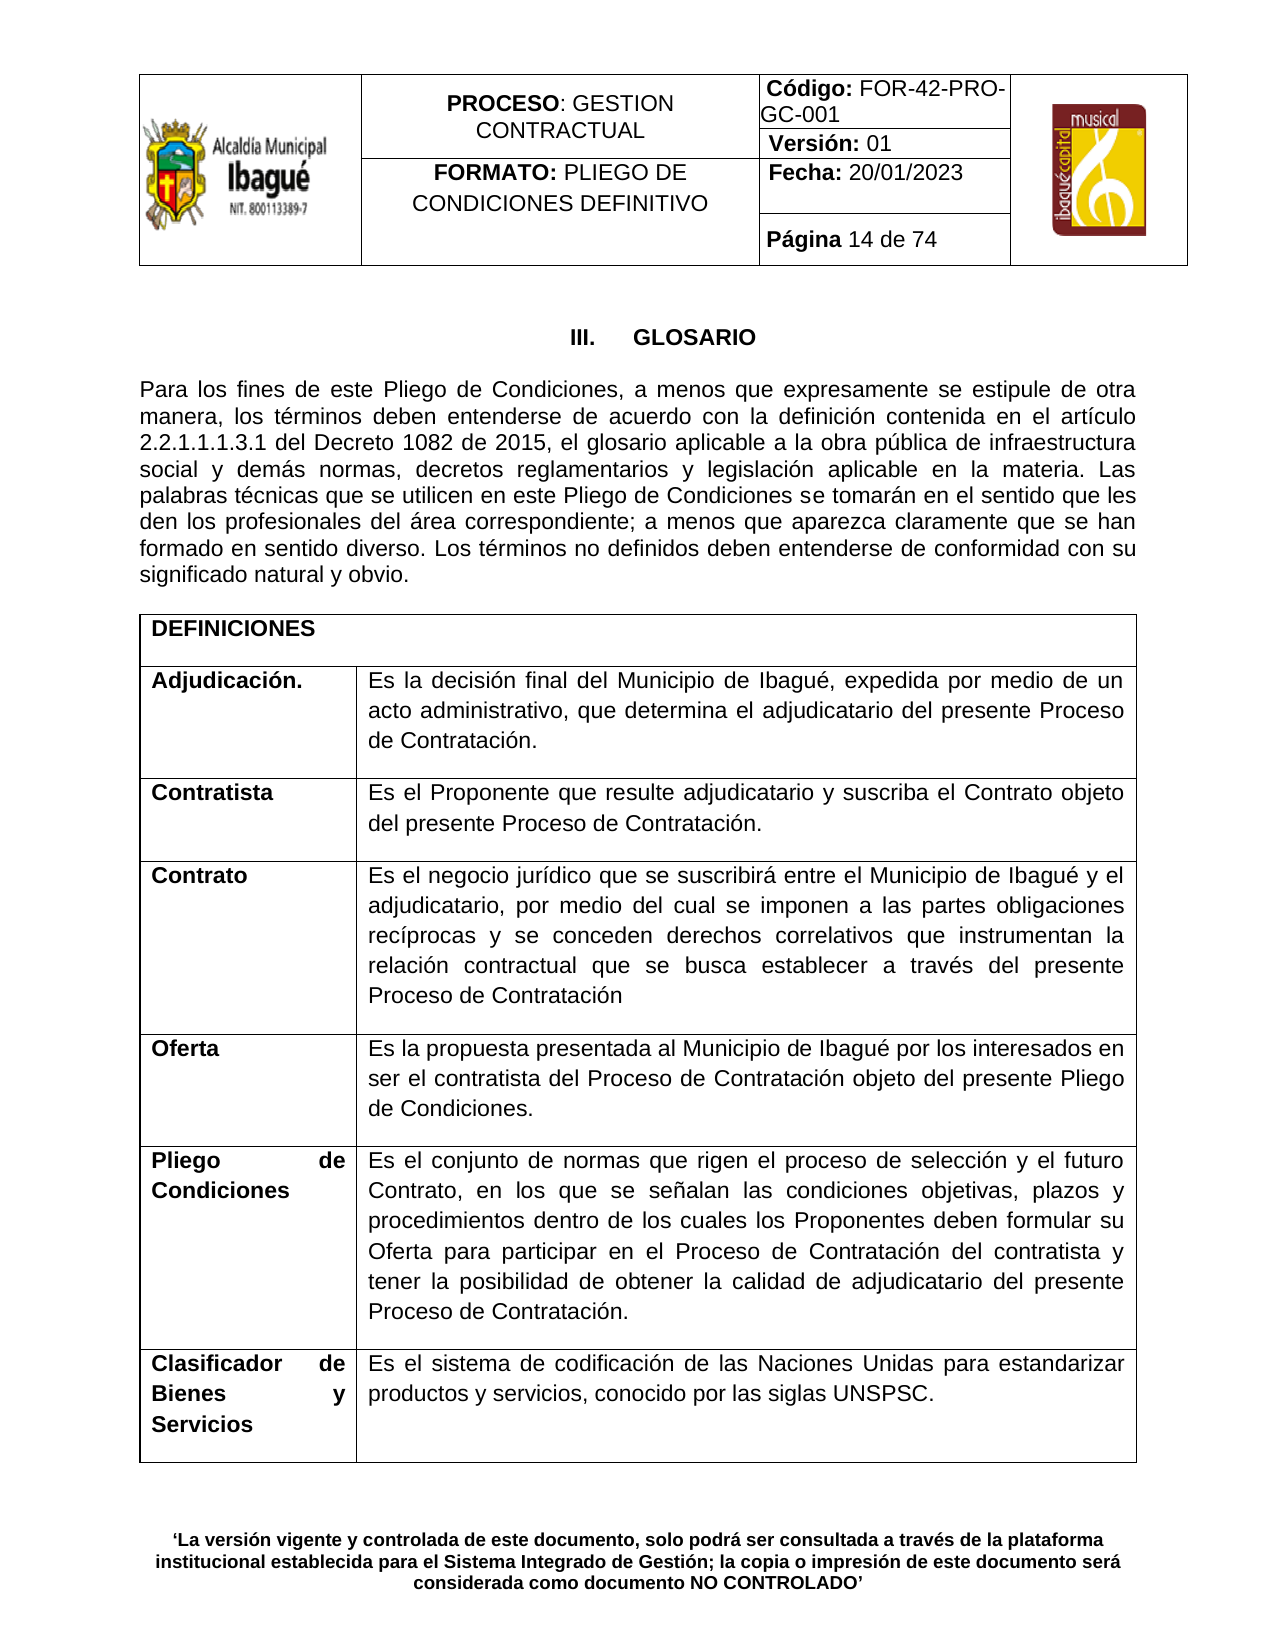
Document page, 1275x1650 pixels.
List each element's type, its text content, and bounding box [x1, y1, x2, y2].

table_cell Pliego de Condiciones [141, 1147, 356, 1349]
text Para los fines de este Pliego de Condiciones, a menos que expresamente se estipule de otra manera, los términos deben entenderse de acuerdo con la definición contenida en el artículo 2.2.1.1.1.3.1 del Decreto 1082 de 2015, el glosario aplicable a la obra pública de infraestructura social y demás normas, decretos reglamentarios y legislación aplicable en la materia. Las palabras técnicas que se utilicen en este Pliego de Condiciones se tomarán en el sentido que les den los profesionales del área correspondiente; a menos que aparezca claramente que se han formado en sentido diverso. Los términos no definidos deben entenderse de conformidad con su significado natural y obvio. [139, 376, 1137, 587]
picture [1052, 104, 1147, 236]
table_cell Es el Proponente que resulte adjudicatario y suscriba el Contrato objeto del presente Proceso de Contratación. [357, 779, 1136, 861]
table_cell Es la propuesta presentada al Municipio de Ibagué por los interesados en ser el contratista del Proceso de Contratación objeto del presente Pliego de Condiciones. [357, 1035, 1136, 1146]
table_cell Es el sistema de codificación de las Naciones Unidas para estandarizar productos y servicios, conocido por las siglas UNSPSC. [357, 1350, 1136, 1462]
table_cell Contratista [141, 779, 356, 861]
table_cell Clasificador de Bienes y Servicios [141, 1350, 356, 1462]
table_cell Es el conjunto de normas que rigen el proceso de selección y el futuro Contrato, en los que se señalan las condiciones objetivas, plazos y procedimientos dentro de los cuales los Proponentes deben formular su Oferta para participar en el Proceso de Contratación del contratista y tener la posibilidad de obtener la calidad de adjudicatario del presente Proceso de Contratación. [357, 1147, 1136, 1349]
table_header DEFINICIONES [141, 615, 1136, 666]
table_cell Contrato [141, 862, 356, 1033]
picture [140, 108, 338, 242]
table_cell Oferta [141, 1035, 356, 1146]
table_cell Es el negocio jurídico que se suscribirá entre el Municipio de Ibagué y el adjudicatario, por medio del cual se imponen a las partes obligaciones recíprocas y se conceden derechos correlativos que instrumentan la relación contractual que se busca establecer a través del presente Proceso de Contratación [357, 862, 1136, 1033]
table_cell Es la decisión final del Municipio de Ibagué, expedida por medio de un acto administrativo, que determina el adjudicatario del presente Proceso de Contratación. [357, 667, 1136, 778]
table_cell Adjudicación. [141, 667, 356, 778]
list GLOSARIO [214, 324, 1137, 350]
